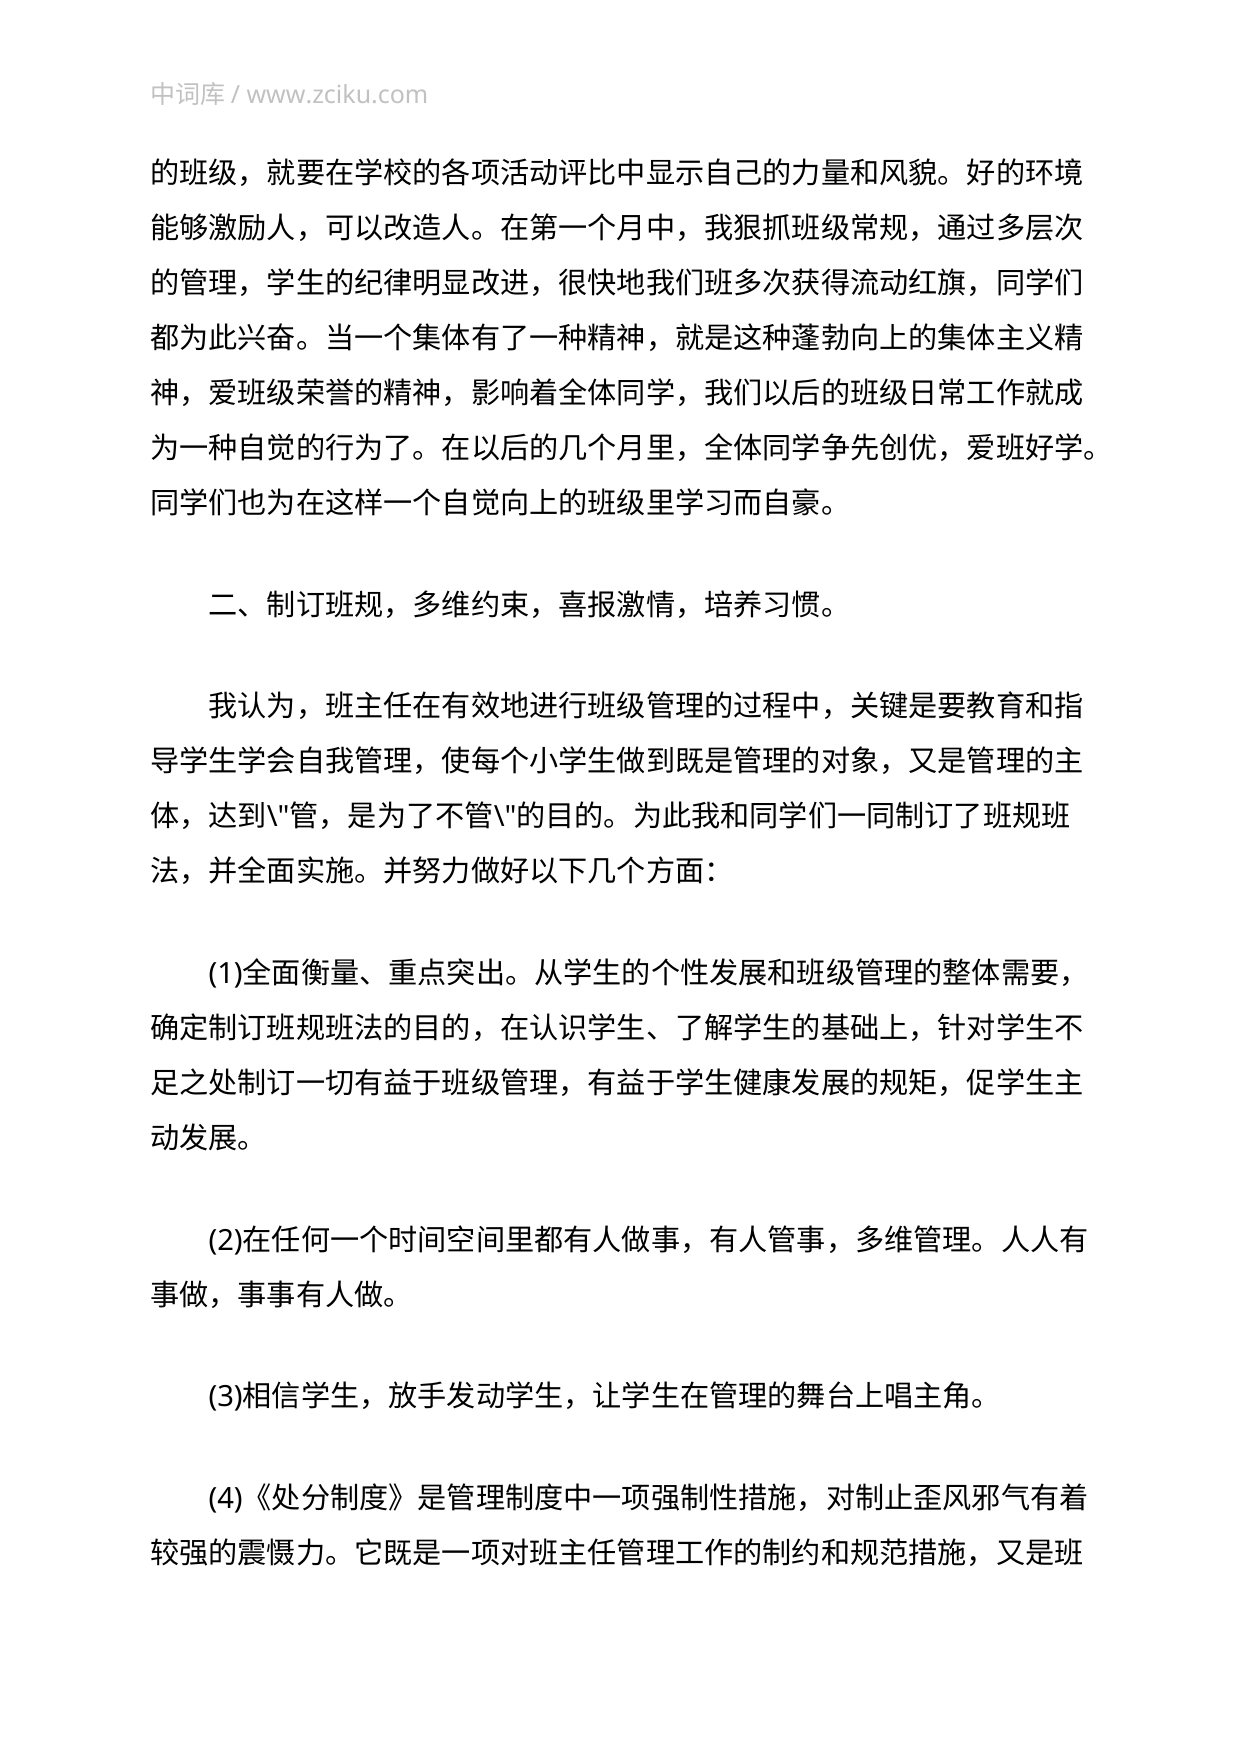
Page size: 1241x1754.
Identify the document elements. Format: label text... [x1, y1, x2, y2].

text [150, 150, 1090, 522]
text (2)在任何一个时间空间里都有人做事，有人管事，多维管理。人人有事做，事事有人做。 [150, 1216, 1090, 1313]
text (3)相信学生，放手发动学生，让学生在管理的舞台上唱主角。 [150, 1373, 1090, 1415]
text 二、制订班规，多维约束，喜报激情，培养习惯。 [150, 581, 1090, 623]
text 我认为，班主任在有效地进行班级管理的过程中，关键是要教育和指导学生学会自我管理，使每个小学生做到既是管理的对象，又是管理的主体，达到\"管，是为了不管\"的目的。为此我和同学们一同制订了班规班法，并全面实施。并努力做好以下几个方面： [150, 683, 1090, 890]
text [150, 1475, 1090, 1572]
text (1)全面衡量、重点突出。从学生的个性发展和班级管理的整体需要，确定制订班规班法的目的，在认识学生、了解学生的基础上，针对学生不足之处制订一切有益于班级管理，有益于学生健康发展的规矩，促学生主动发展。 [150, 949, 1090, 1157]
